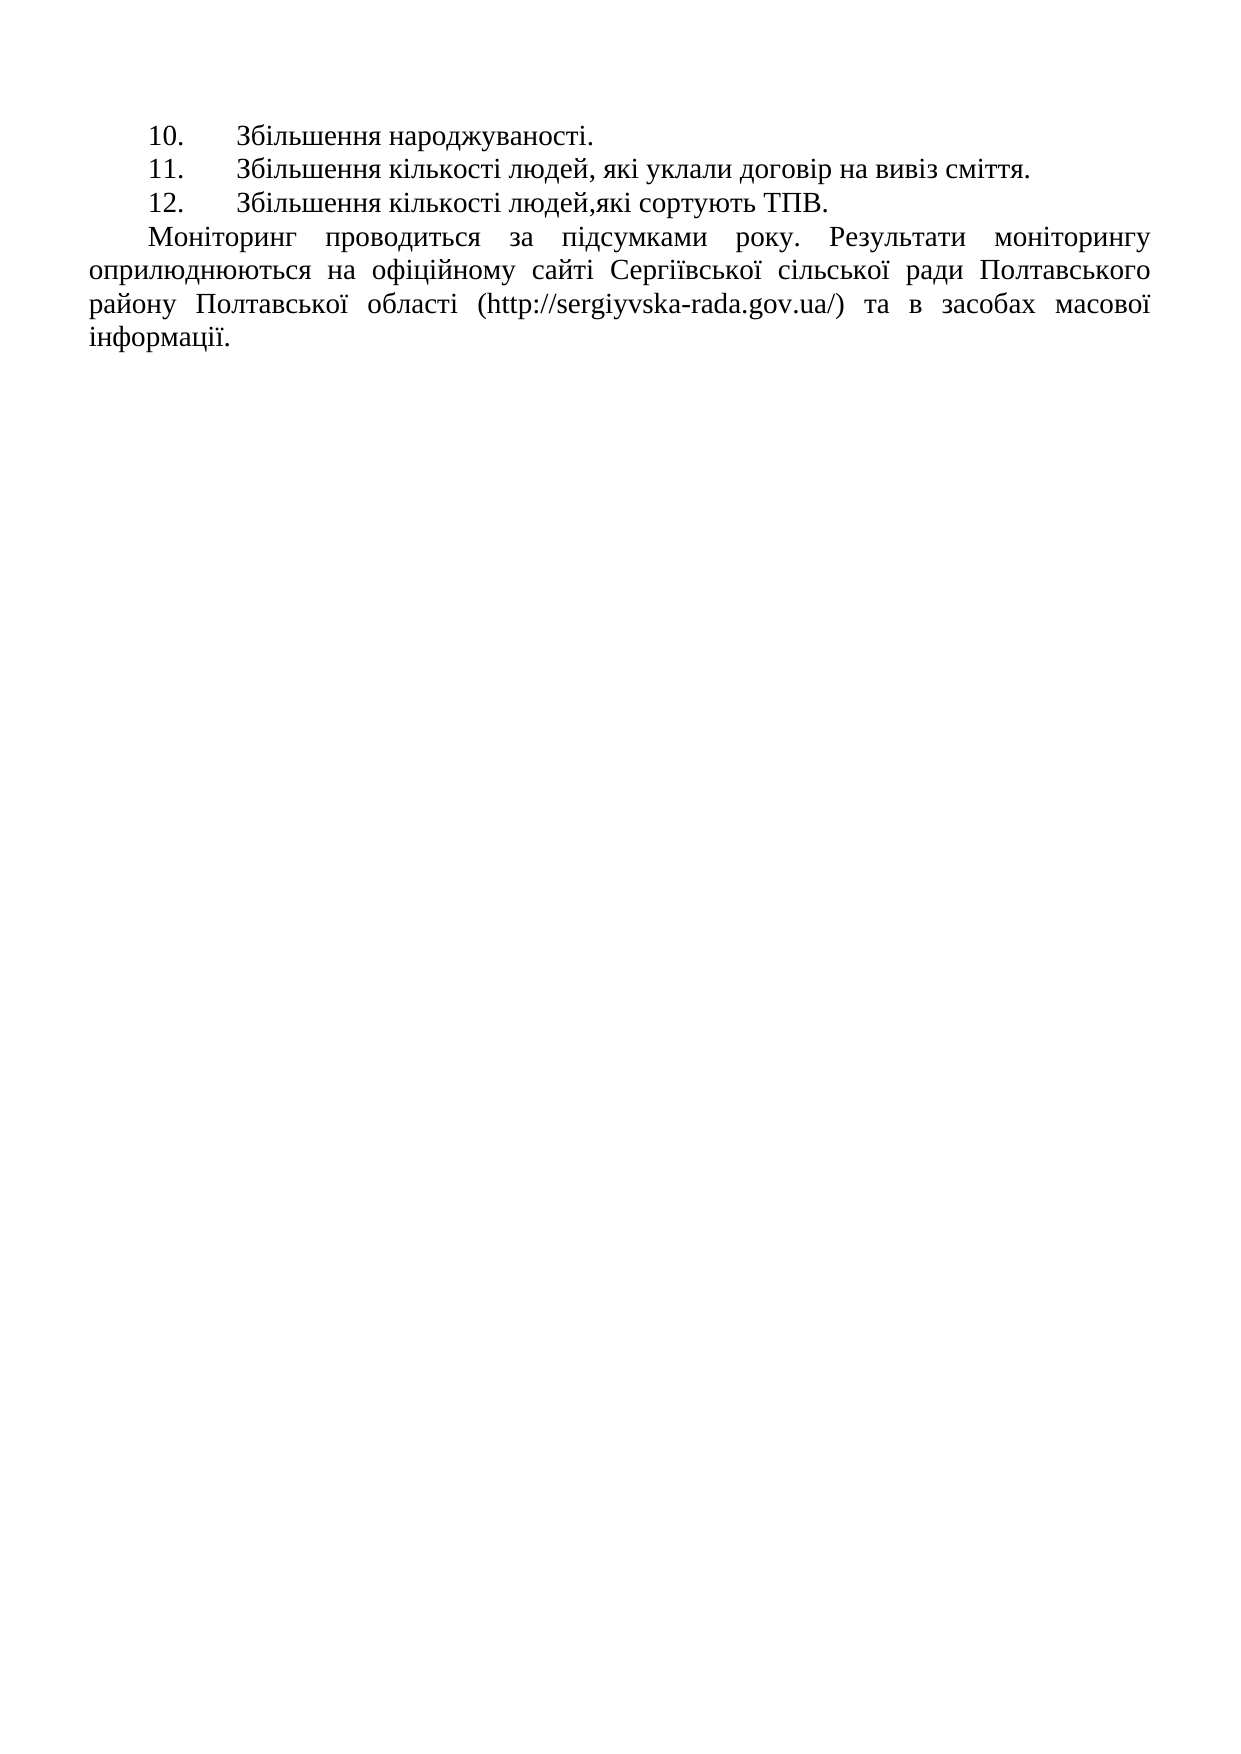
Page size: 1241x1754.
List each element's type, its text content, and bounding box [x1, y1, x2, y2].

list Збільшення народжуваності. [88, 118, 1152, 152]
text Моніторинг проводиться за підсумками року. Результати моніторингу оприлюднюються на офіційному сайті Сергіївської сільської ради Полтавського району Полтавської області (http://sergiyvska-rada.gov.ua/) та в засобах масової інформації. [88, 219, 1152, 353]
list Збільшення кількості людей, які уклали договір на вивіз сміття. [88, 152, 1152, 185]
list Збільшення кількості людей,які сортують ТПВ. [88, 185, 1152, 219]
